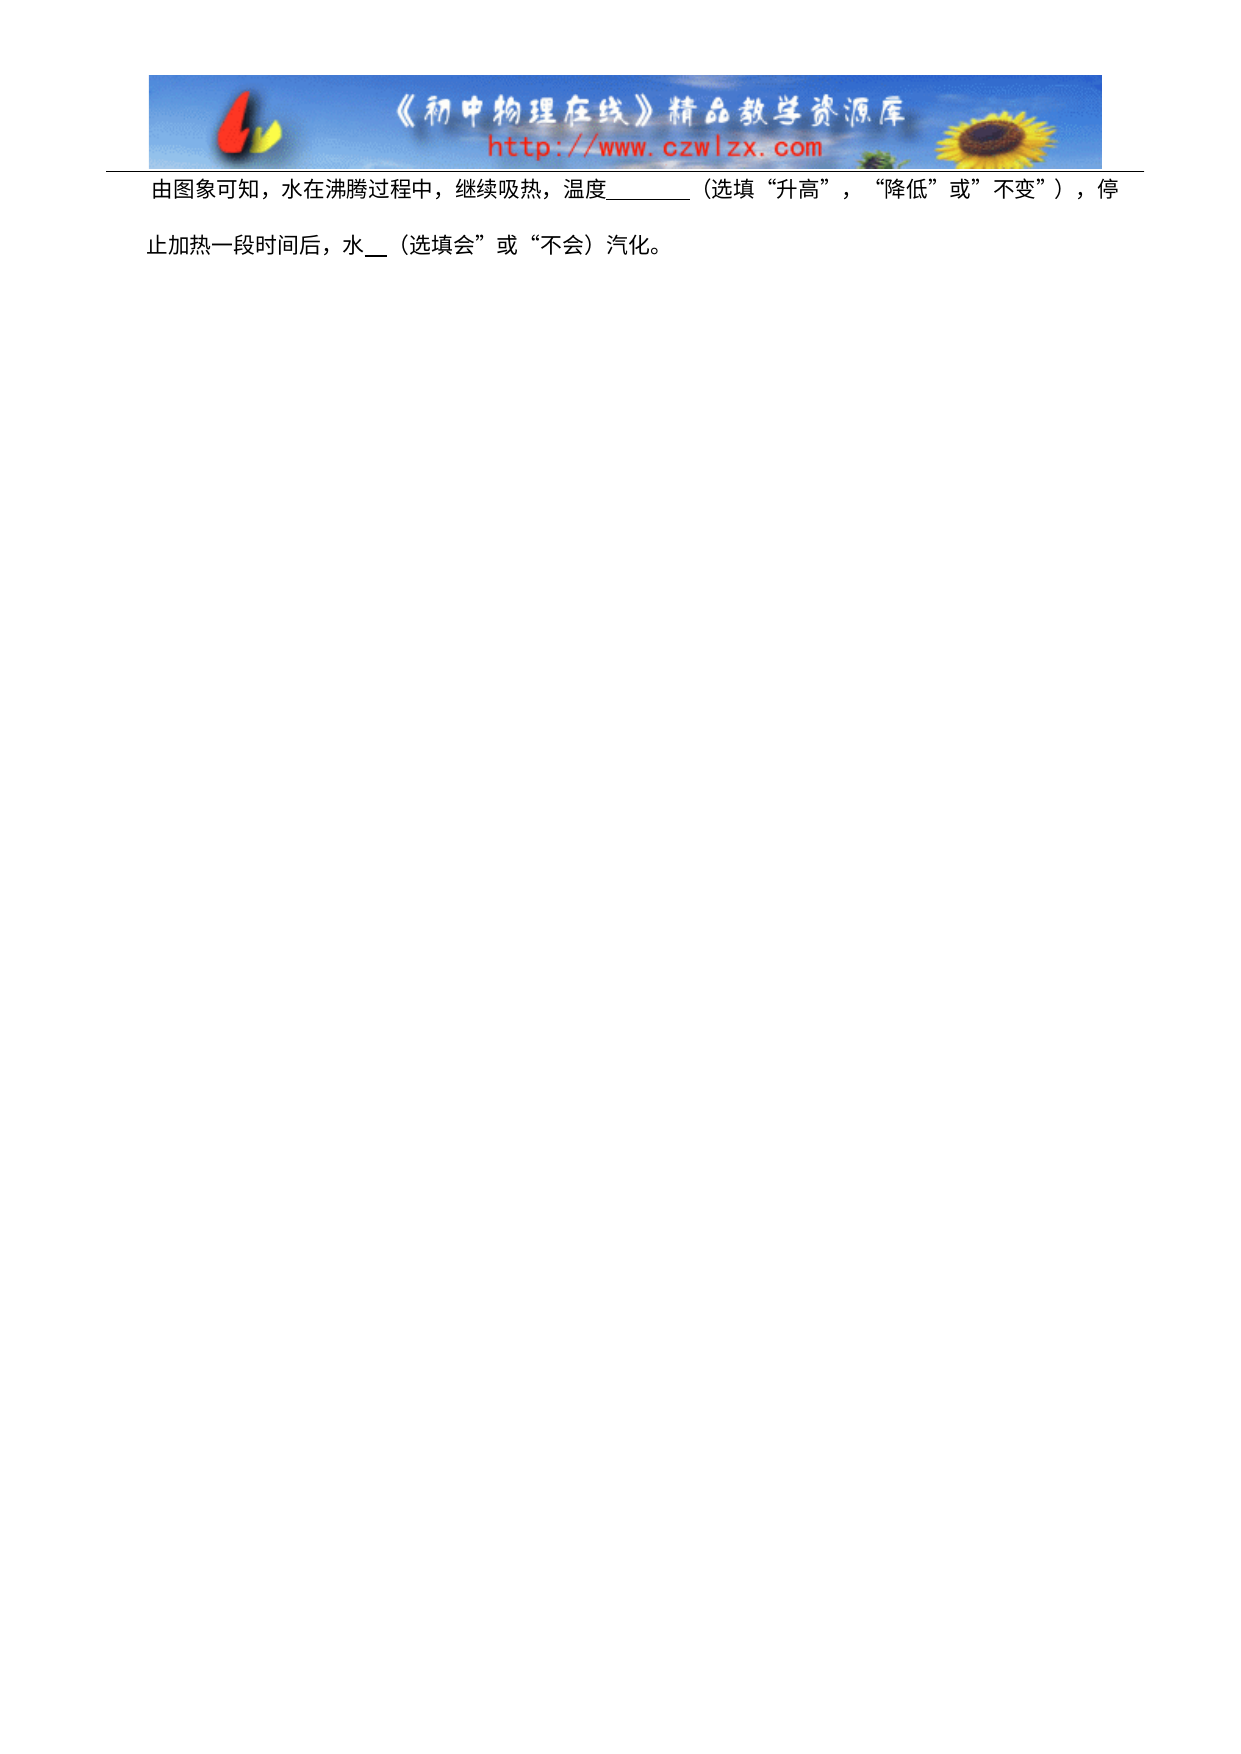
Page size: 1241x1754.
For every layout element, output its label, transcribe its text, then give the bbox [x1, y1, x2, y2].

picture [148, 75, 1102, 169]
list 小明在实验室做“观察水的沸腾”实验，每隔30s记录一次温度计的示数，并据此作成图象，如图所示， 由图象可知，水在沸腾过程中，继续吸热，温度 （选填“升高”，“降低”或”不变”），停止加热一段时间后，水 （选填会”或“不会）汽化。 [118, 172, 1134, 259]
